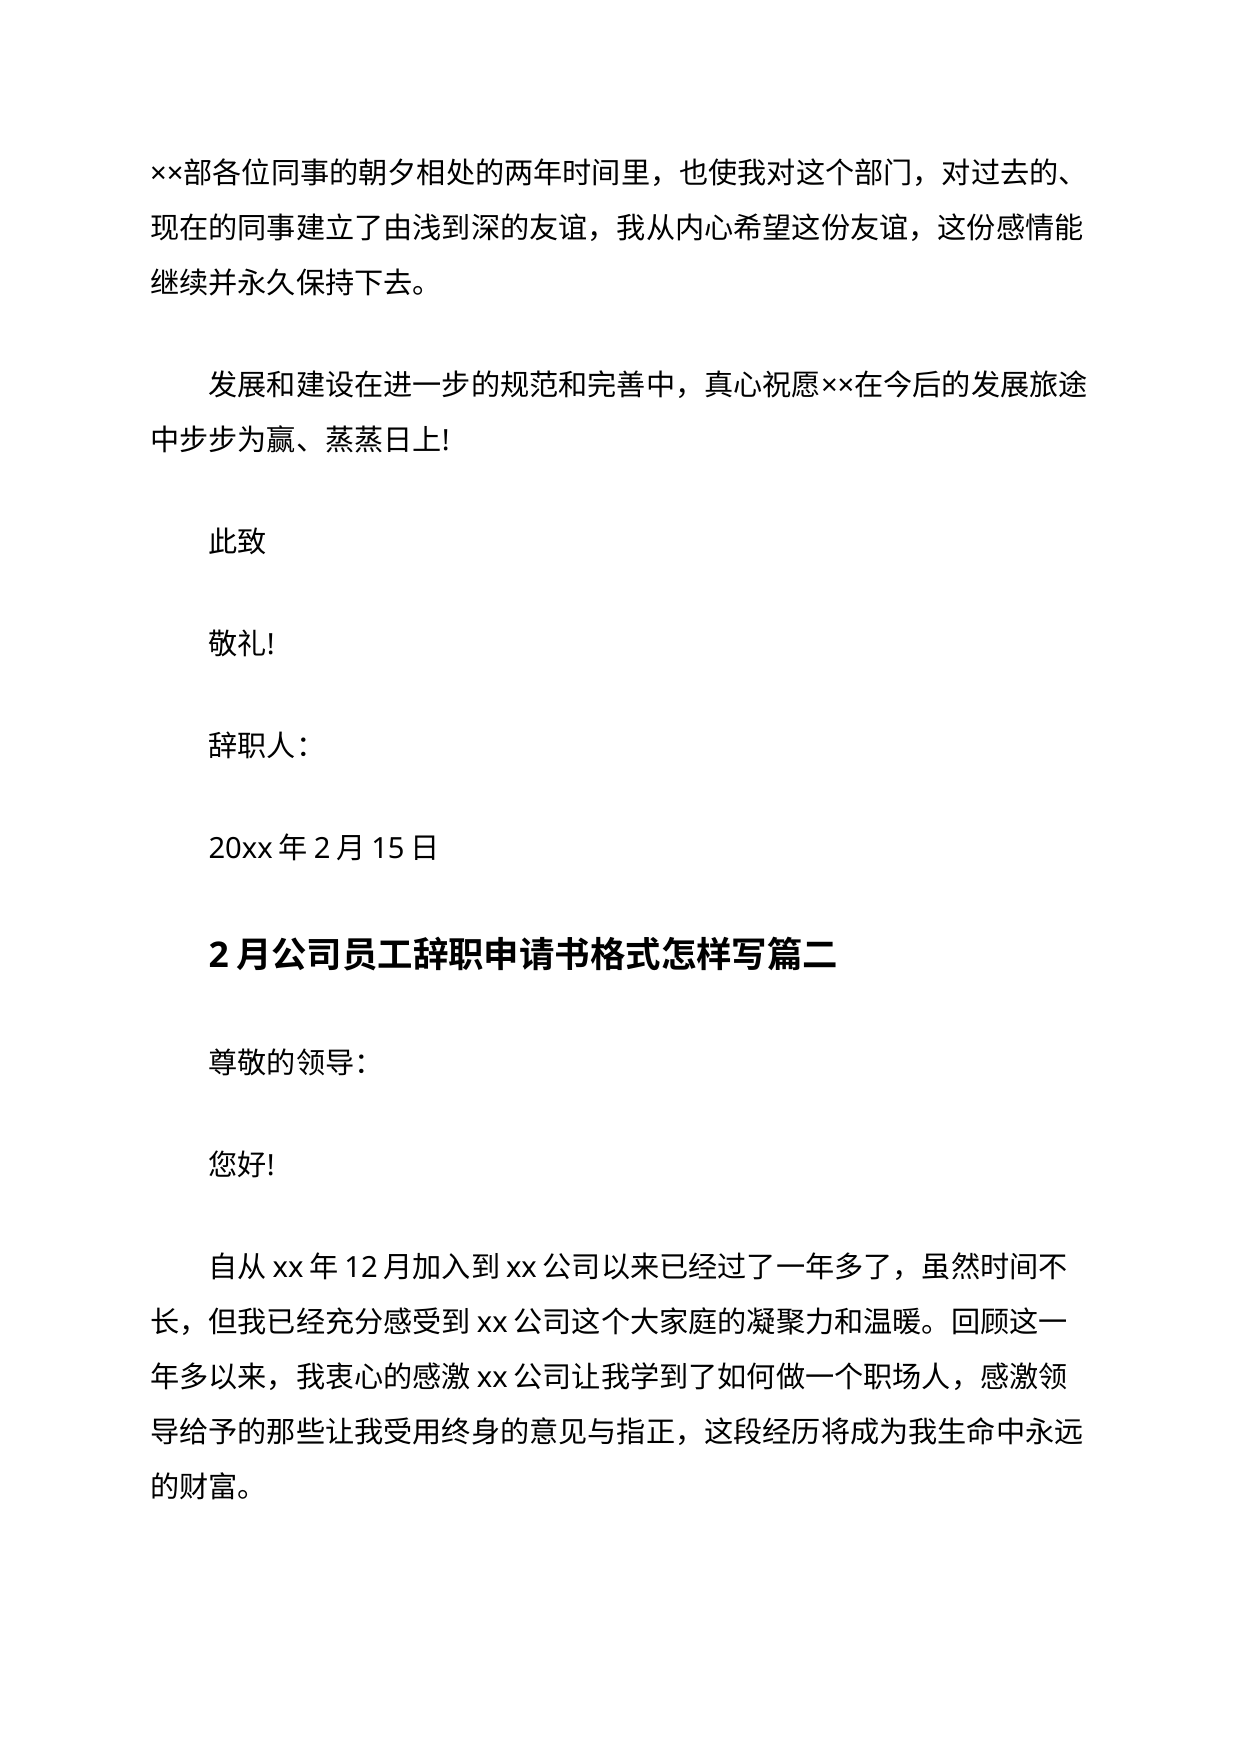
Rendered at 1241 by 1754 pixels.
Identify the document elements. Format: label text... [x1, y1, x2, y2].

text 尊敬的领导： [150, 1040, 1090, 1082]
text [150, 150, 1090, 302]
text 20xx年2月15日 [150, 824, 1090, 867]
text 自从xx年12月加入到xx公司以来已经过了一年多了，虽然时间不长，但我已经充分感受到xx公司这个大家庭的凝聚力和温暖。回顾这一年多以来，我衷心的感激xx公司让我学到了如何做一个职场人，感激领导给予的那些让我受用终身的意见与指正，这段经历将成为我生命中永远的财富。 [150, 1243, 1090, 1506]
text 2月公司员工辞职申请书格式怎样写篇二 [150, 926, 1090, 977]
text 敬礼! [150, 620, 1090, 663]
text 辞职人： [150, 722, 1090, 765]
text 此致 [150, 519, 1090, 561]
text 发展和建设在进一步的规范和完善中，真心祝愿××在今后的发展旅途中步步为赢、蒸蒸日上! [150, 362, 1090, 459]
text 您好! [150, 1141, 1090, 1184]
